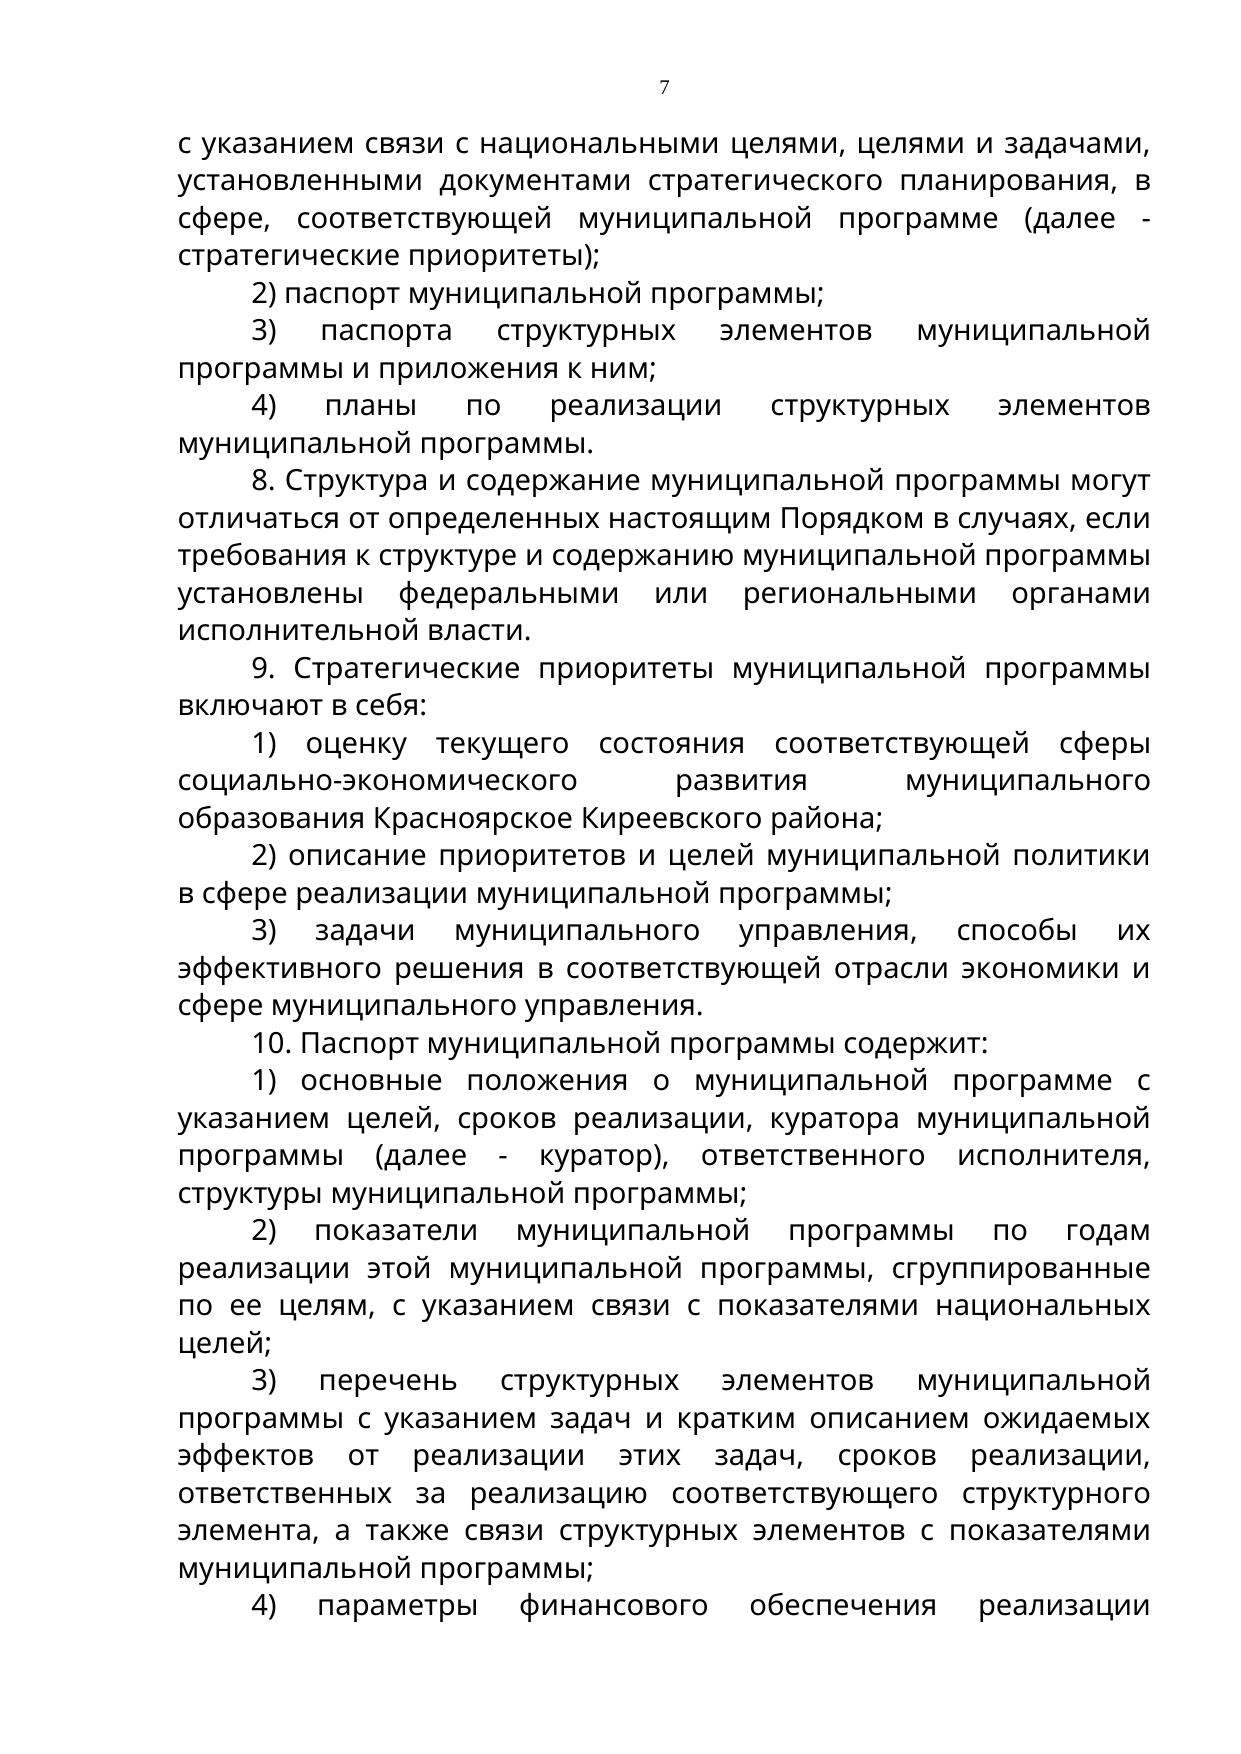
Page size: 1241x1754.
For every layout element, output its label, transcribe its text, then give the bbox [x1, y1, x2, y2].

text 1) основные положения о муниципальной программе с указанием целей, сроков реализации, куратора муниципальной программы (далее - куратор), ответственного исполнителя, структуры муниципальной программы; [177, 1061, 1152, 1211]
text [177, 1586, 1152, 1623]
text 8. Структура и содержание муниципальной программы могут отличаться от определенных настоящим Порядком в случаях, если требования к структуре и содержанию муниципальной программы установлены федеральными или региональными органами исполнительной власти. [177, 461, 1152, 648]
text 3) перечень структурных элементов муниципальной программы с указанием задач и кратким описанием ожидаемых эффектов от реализации этих задач, сроков реализации, ответственных за реализацию соответствующего структурного элемента, а также связи структурных элементов с показателями муниципальной программы; [177, 1361, 1152, 1586]
text 3) задачи муниципального управления, способы их эффективного решения в соответствующей отрасли экономики и сфере муниципального управления. [177, 911, 1152, 1023]
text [177, 123, 1152, 273]
text 1) оценку текущего состояния соответствующей сферы социально-экономического развития муниципального образования Красноярское Киреевского района; [177, 723, 1152, 836]
text 3) паспорта структурных элементов муниципальной программы и приложения к ним; [177, 311, 1152, 386]
text 9. Стратегические приоритеты муниципальной программы включают в себя: [177, 648, 1152, 723]
text 4) планы по реализации структурных элементов муниципальной программы. [177, 386, 1152, 461]
text 2) паспорт муниципальной программы; [177, 273, 1152, 311]
text 10. Паспорт муниципальной программы содержит: [177, 1023, 1152, 1061]
text 2) показатели муниципальной программы по годам реализации этой муниципальной программы, сгруппированные по ее целям, с указанием связи с показателями национальных целей; [177, 1211, 1152, 1361]
text 2) описание приоритетов и целей муниципальной политики в сфере реализации муниципальной программы; [177, 836, 1152, 911]
